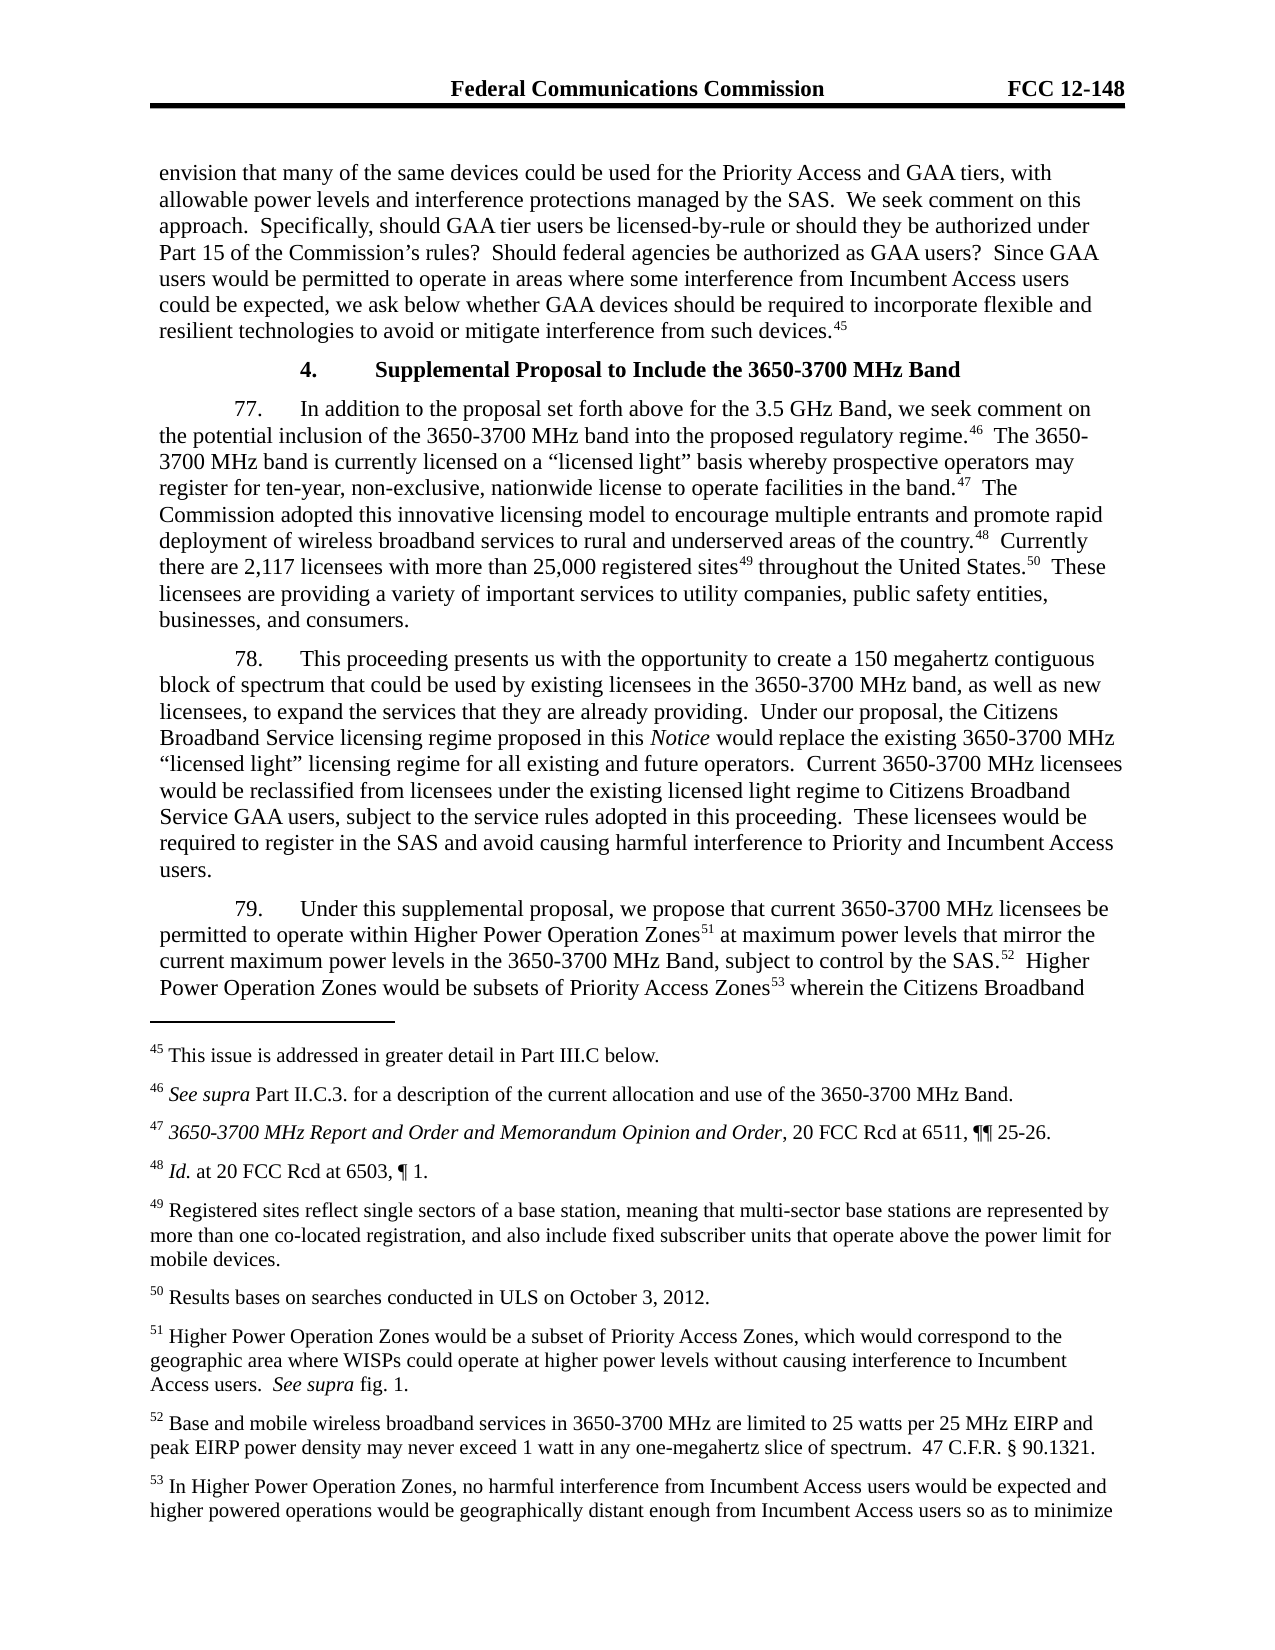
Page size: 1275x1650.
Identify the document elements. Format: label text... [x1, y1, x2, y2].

text Under this supplemental proposal, we propose that current 3650-3700 MHz licensees be permitted to operate within Higher Power Operation Zones at maximum power levels that mirror the current maximum power levels in the 3650-3700 MHz Band, subject to control by the SAS. Higher Power Operation Zones would be subsets of Priority Access Zones wherein the Citizens Broadband Service users would be permitted to operate at these power levels on a GAA basis. We seek comment on how these Higher Power Operations Zones should be defined, both geographically, and by population density. [159, 895, 1125, 1000]
text In addition to the proposal set forth above for the 3.5 GHz Band, we seek comment on the potential inclusion of the 3650-3700 MHz band into the proposed regulatory regime. The 3650-3700 MHz band is currently licensed on a “licensed light” basis whereby prospective operators may register for ten-year, non-exclusive, nationwide license to operate facilities in the band. The Commission adopted this innovative licensing model to encourage multiple entrants and promote rapid deployment of wireless broadband services to rural and underserved areas of the country. Currently there are 2,117 licensees with more than 25,000 registered sites throughout the United States. These licensees are providing a variety of important services to utility companies, public safety entities, businesses, and consumers. [159, 395, 1125, 632]
subtitle Supplemental Proposal to Include the 3650-3700 MHz Band [300, 356, 1125, 383]
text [159, 159, 1125, 344]
text This proceeding presents us with the opportunity to create a 150 megahertz contiguous block of spectrum that could be used by existing licensees in the 3650-3700 MHz band, as well as new licensees, to expand the services that they are already providing. Under our proposal, the Citizens Broadband Service licensing regime proposed in this Notice would replace the existing 3650-3700 MHz “licensed light” licensing regime for all existing and future operators. Current 3650-3700 MHz licensees would be reclassified from licensees under the existing licensed light regime to Citizens Broadband Service GAA users, subject to the service rules adopted in this proceeding. These licensees would be required to register in the SAS and avoid causing harmful interference to Priority and Incumbent Access users. [159, 645, 1125, 882]
